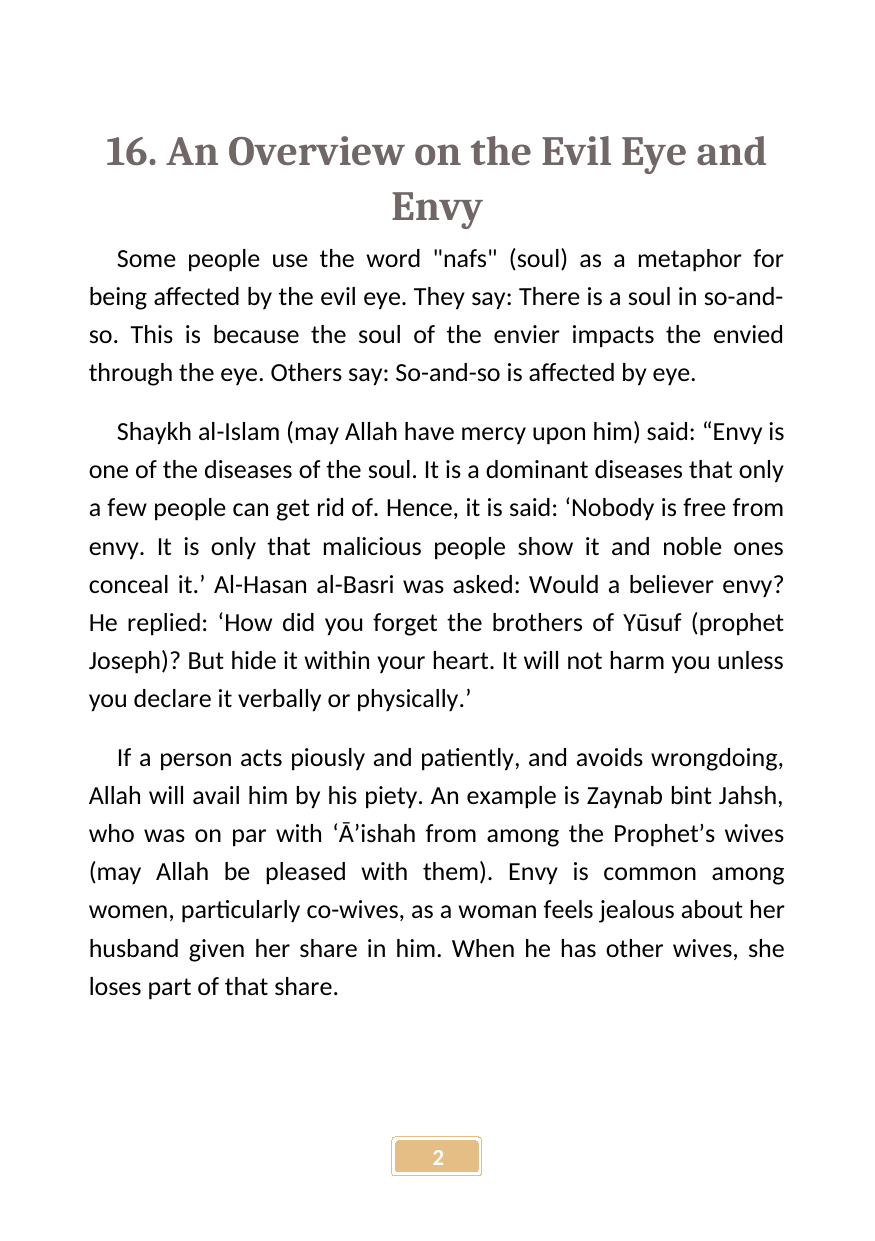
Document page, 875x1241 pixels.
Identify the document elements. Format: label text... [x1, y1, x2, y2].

text If a person acts piously and patiently, and avoids wrongdoing, Allah will avail him by his piety. An example is Zaynab bint Jahsh, who was on par with ‘Ā’ishah from among the Prophet’s wives (may Allah be pleased with them). Envy is common among women, particularly co-wives, as a woman feels jealous about her husband given her share in him. When he has other wives, she loses part of that share. [88, 741, 786, 1002]
subtitle 16. An Overview on the Evil Eye and Envy [88, 127, 786, 231]
text Some people use the word "nafs" (soul) as a metaphor for being affected by the evil eye. They say: There is a soul in so-and-so. This is because the soul of the envier impacts the envied through the eye. Others say: So-and-so is affected by eye. [88, 242, 786, 388]
text Shaykh al-Islam (may Allah have mercy upon him) said: “Envy is one of the diseases of the soul. It is a dominant diseases that only a few people can get rid of. Hence, it is said: ‘Nobody is free from envy. It is only that malicious people show it and noble ones conceal it.’ Al-Hasan al-Basri was asked: Would a believer envy? He replied: ‘How did you forget the brothers of Yūsuf (prophet Joseph)? But hide it within your heart. It will not harm you unless you declare it verbally or physically.’ [88, 415, 786, 714]
